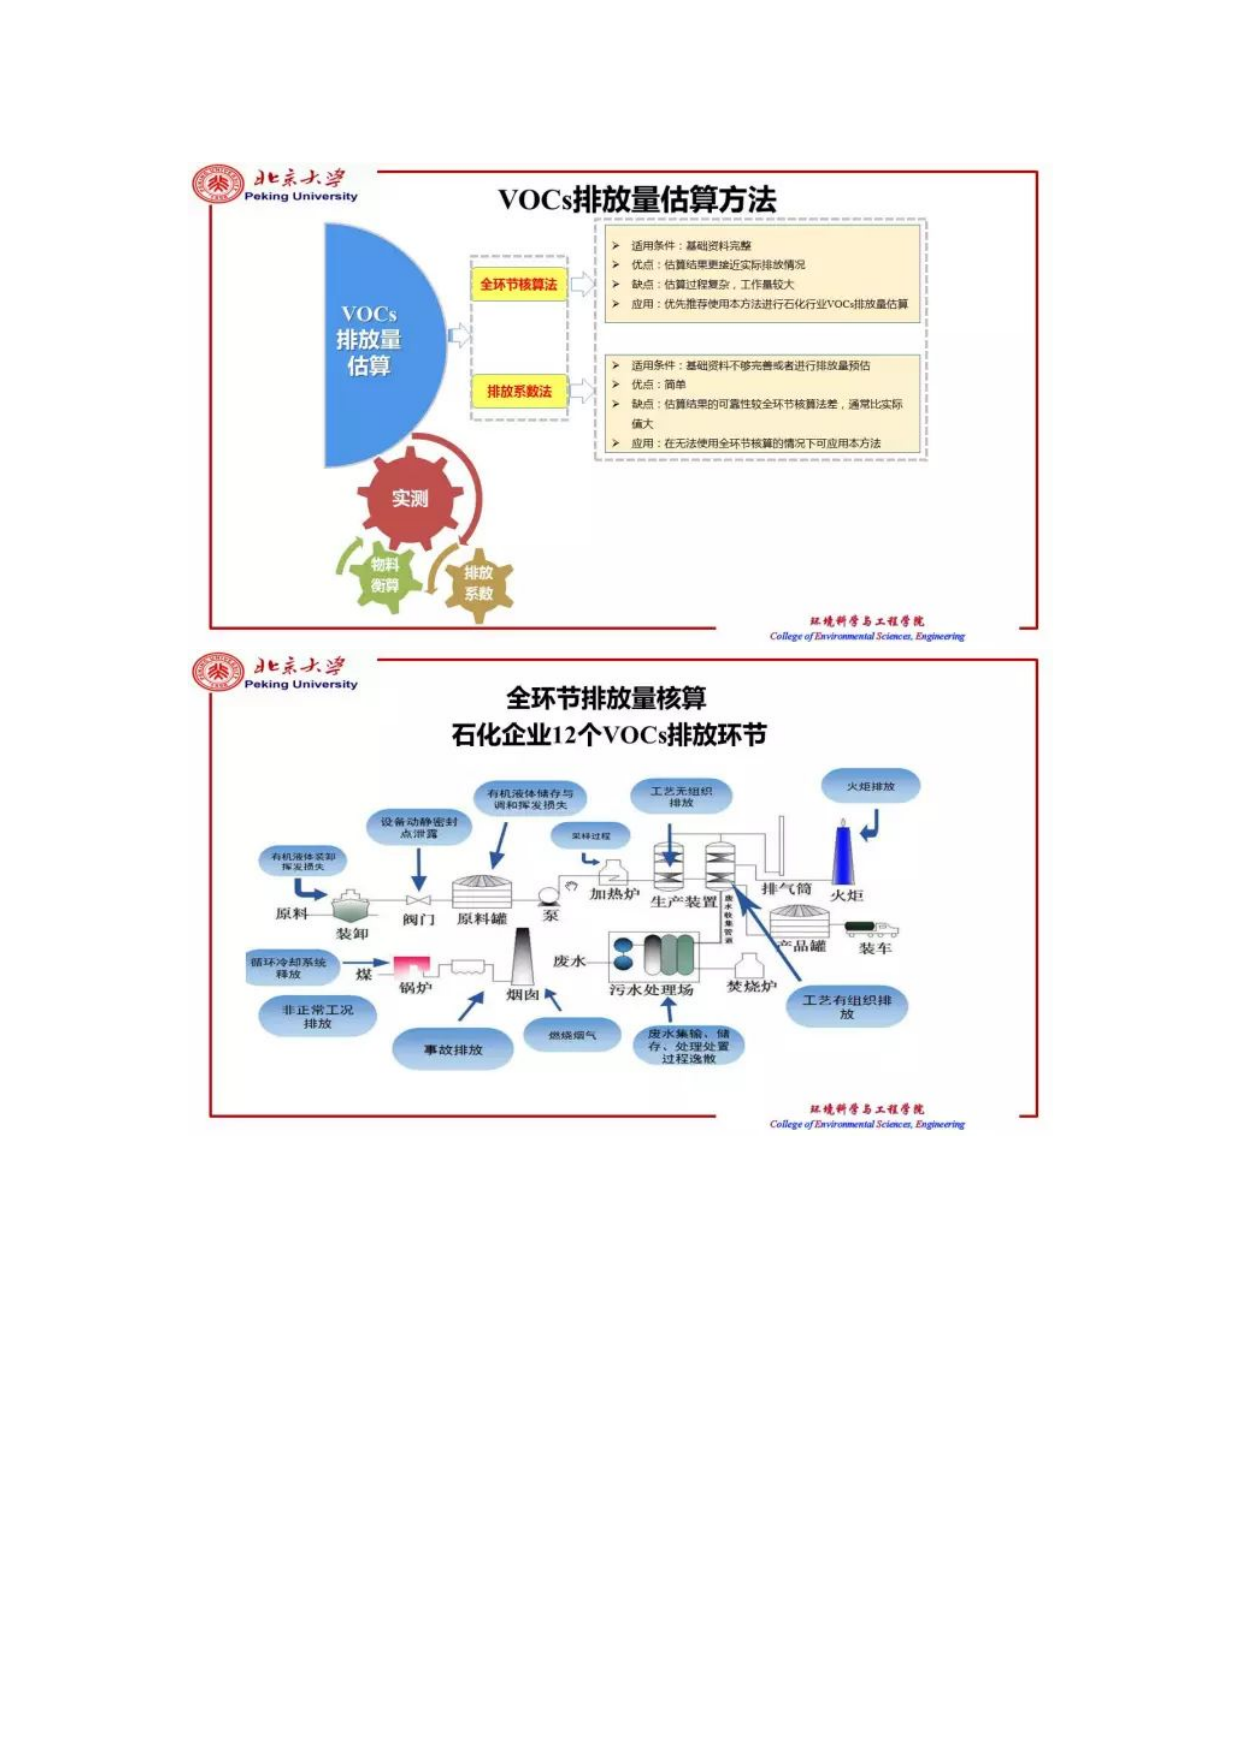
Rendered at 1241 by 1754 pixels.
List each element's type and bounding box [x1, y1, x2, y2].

picture [187, 649, 1054, 1136]
picture [187, 162, 1054, 648]
